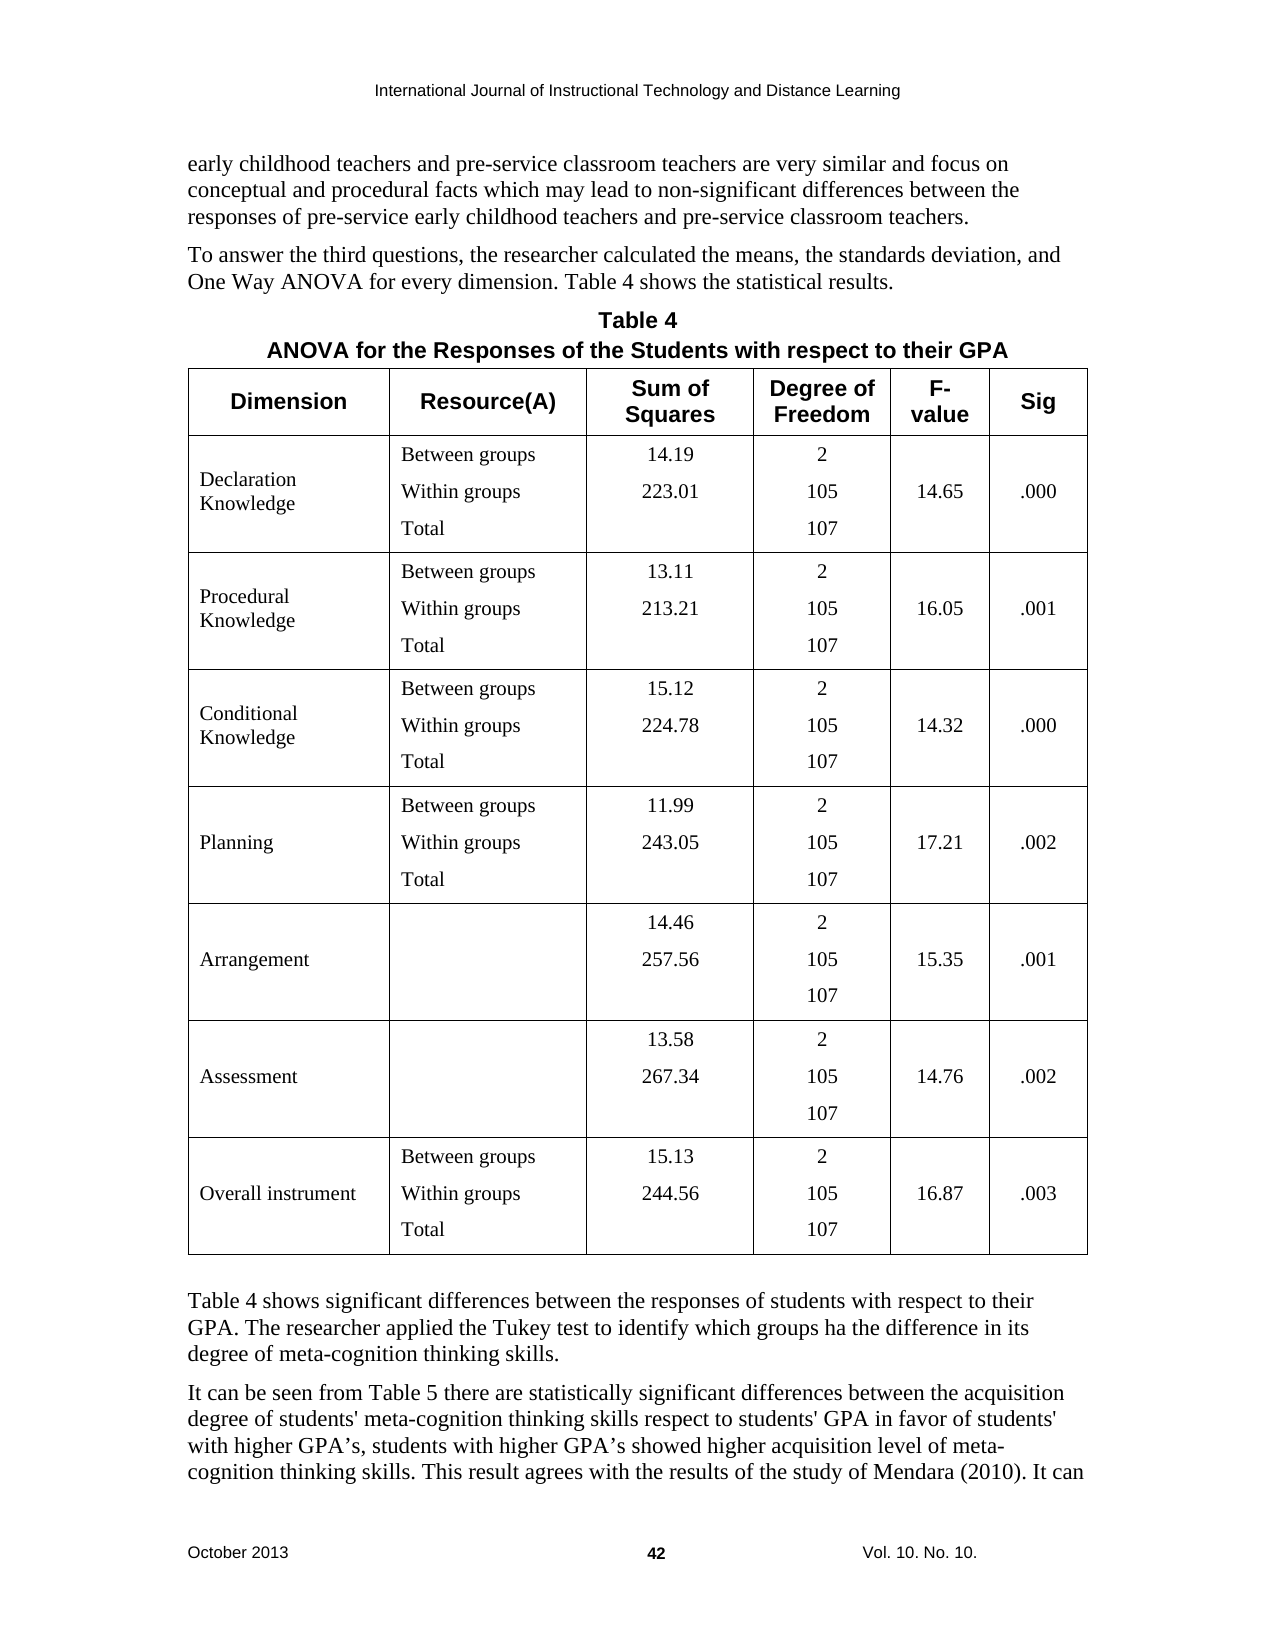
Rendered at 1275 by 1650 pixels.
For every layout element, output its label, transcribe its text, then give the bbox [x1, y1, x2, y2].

table_cell 13.58 267.34 [587, 1021, 753, 1137]
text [187, 150, 1087, 229]
table_header Resource(A) [390, 369, 586, 435]
table_cell Between groups Within groups Total [390, 1138, 586, 1254]
text Table 4 shows significant differences between the responses of students with respect to their GPA. The researcher applied the Tukey test to identify which groups ha the difference in its degree of meta-cognition thinking skills. [187, 1261, 1087, 1367]
table_cell 15.35 [891, 904, 989, 1020]
table_cell 15.13 244.56 [587, 1138, 753, 1254]
table_cell Procedural Knowledge [189, 553, 389, 669]
table_cell .003 [990, 1138, 1087, 1254]
table_header Sum of Squares [587, 369, 753, 435]
table_cell [390, 904, 586, 1020]
table_header Dimension [189, 369, 389, 435]
table_header Degree of Freedom [754, 369, 890, 435]
table_cell 17.21 [891, 787, 989, 903]
table_cell 14.32 [891, 670, 989, 786]
table_cell Assessment [189, 1021, 389, 1137]
table_cell 2 105 107 [754, 904, 890, 1020]
text To answer the third questions, the researcher calculated the means, the standards deviation, and One Way ANOVA for every dimension. Table 4 shows the statistical results. [187, 242, 1087, 294]
table_cell Arrangement [189, 904, 389, 1020]
table_cell 14.46 257.56 [587, 904, 753, 1020]
table_cell 14.76 [891, 1021, 989, 1137]
table_cell 15.12 224.78 [587, 670, 753, 786]
table_cell Between groups Within groups Total [390, 553, 586, 669]
table_cell .001 [990, 553, 1087, 669]
table_cell Planning [189, 787, 389, 903]
table_cell 2 105 107 [754, 670, 890, 786]
table_cell .002 [990, 787, 1087, 903]
table_cell Between groups Within groups Total [390, 436, 586, 552]
subtitle ANOVA for the Responses of the Students with respect to their GPA [187, 337, 1087, 364]
table_cell 2 105 107 [754, 1138, 890, 1254]
table_cell 2 105 107 [754, 553, 890, 669]
table_cell .000 [990, 670, 1087, 786]
table_cell 14.65 [891, 436, 989, 552]
table_cell Between groups Within groups Total [390, 787, 586, 903]
table_cell 11.99 243.05 [587, 787, 753, 903]
table_cell 14.19 223.01 [587, 436, 753, 552]
table_cell 13.11 213.21 [587, 553, 753, 669]
table_cell 2 105 107 [754, 1021, 890, 1137]
table_header F-value [891, 369, 989, 435]
table_cell 2 105 107 [754, 436, 890, 552]
table_cell 2 105 107 [754, 787, 890, 903]
table_header Sig [990, 369, 1087, 435]
table_cell Between groups Within groups Total [390, 670, 586, 786]
table_cell 16.87 [891, 1138, 989, 1254]
table_cell .001 [990, 904, 1087, 1020]
subtitle Table 4 [187, 307, 1087, 333]
table_cell [390, 1021, 586, 1137]
table_cell Conditional Knowledge [189, 670, 389, 786]
table_cell .002 [990, 1021, 1087, 1137]
table_cell Overall instrument [189, 1138, 389, 1254]
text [187, 1379, 1087, 1484]
table_cell .000 [990, 436, 1087, 552]
table_cell Declaration Knowledge [189, 436, 389, 552]
table_cell 16.05 [891, 553, 989, 669]
